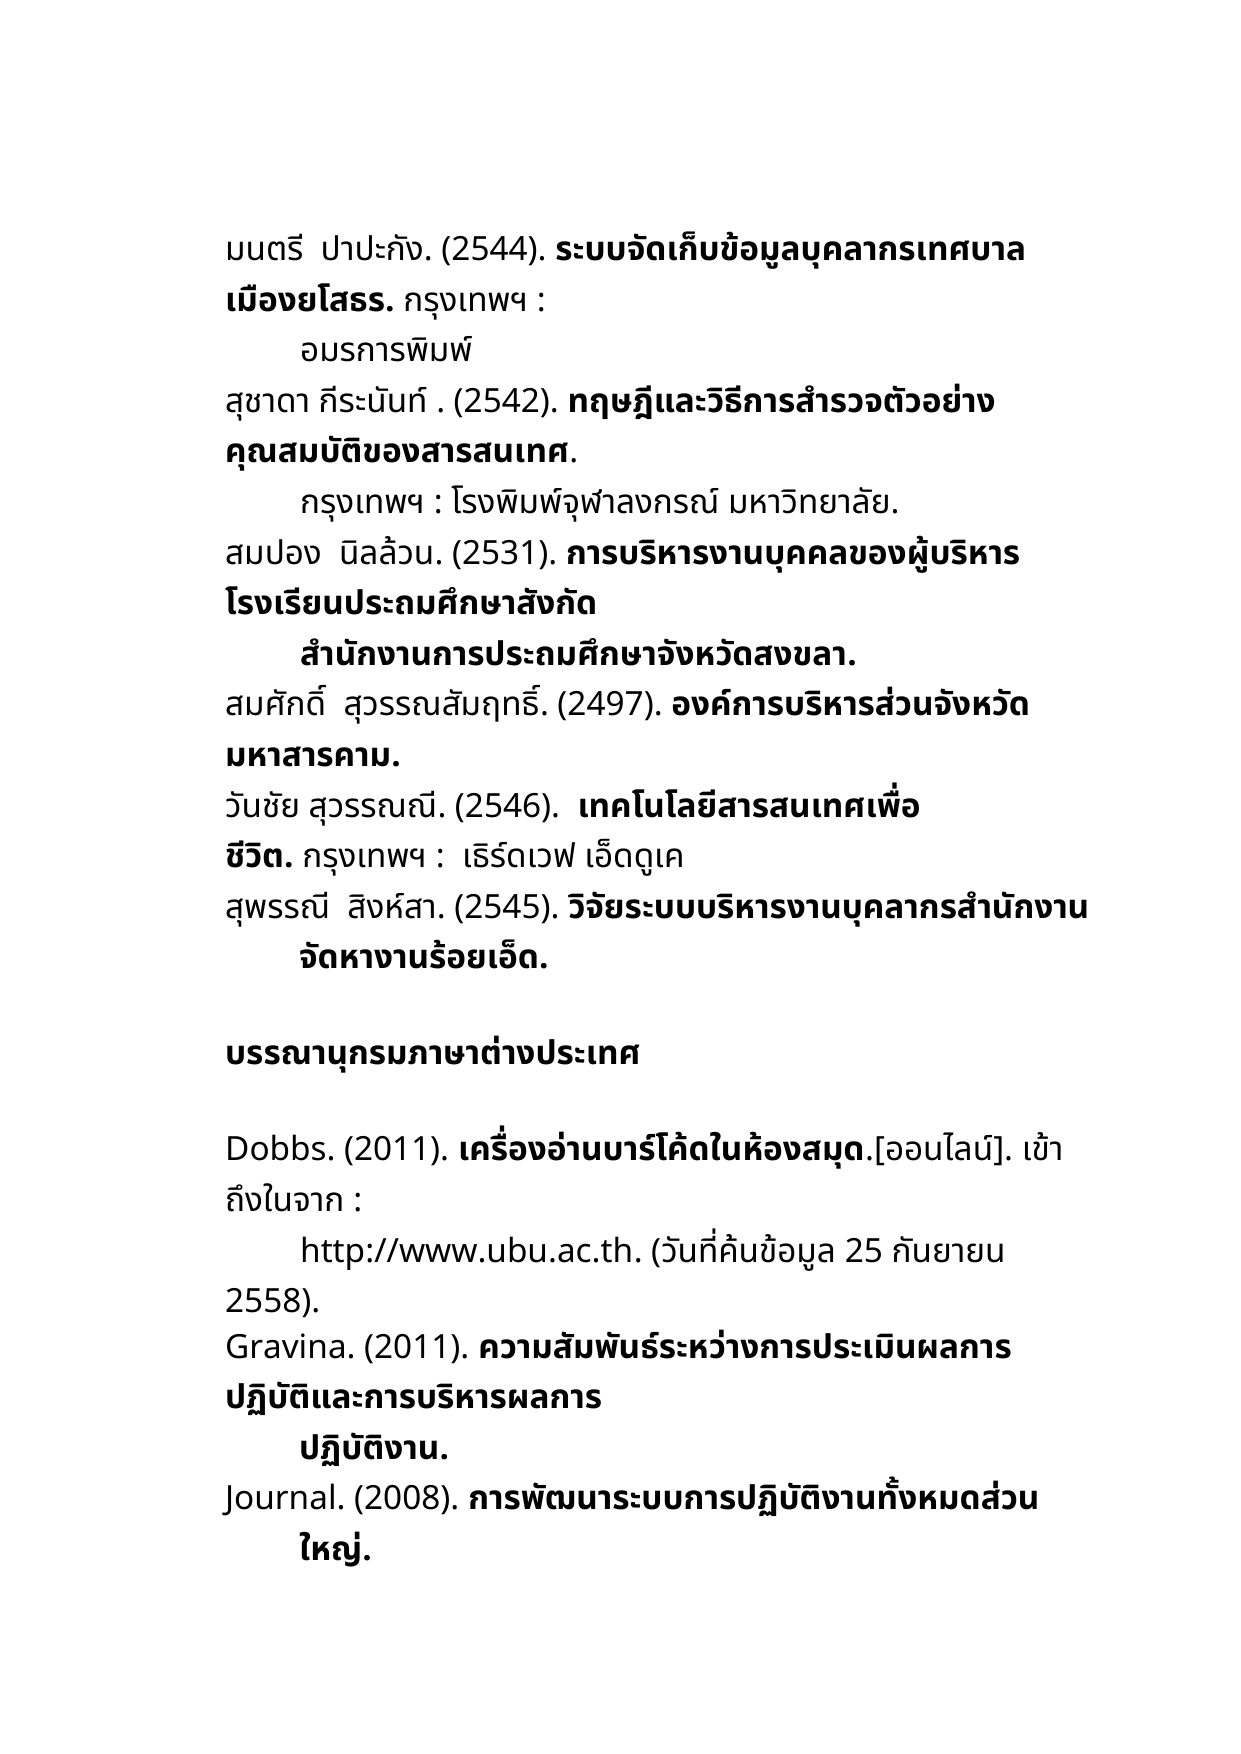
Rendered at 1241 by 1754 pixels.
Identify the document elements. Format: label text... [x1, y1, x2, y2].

text สมศักดิ์ สุวรรณสัมฤทธิ์. (2497). องค์การบริหารส่วนจังหวัดมหาสารคาม. [225, 680, 1090, 781]
text Journal. (2008). การพัฒนาระบบการปฏิบัติงานทั้งหมดส่วนใหญ่. [225, 1474, 1090, 1575]
text วันชัย สุวรรณณี. (2546). เทคโนโลยีสารสนเทศเพื่อชีวิต. กรุงเทพฯ : เธิร์ดเวฟ เอ็ดดูเค [225, 781, 577, 883]
text มนตรี ปาปะกัง. (2544). ระบบจัดเก็บข้อมูลบุคลากรเทศบาลเมืองยโสธร. กรุงเทพฯ : [225, 225, 1090, 326]
text Dobbs. (2011). เครื่องอ่านบาร์โค้ดในห้องสมุด.[ออนไลน์]. เข้าถึงในจาก : [225, 1125, 1090, 1226]
text อมรการพิมพ์ [225, 326, 1090, 377]
text บรรณานุกรมภาษาต่างประเทศ [225, 1029, 1090, 1080]
text http://www.ubu.ac.th. (วันที่ค้นข้อมูล 25 กันยายน 2558). [225, 1226, 1090, 1322]
text วันชัย สุวรรณณี. (2546). เทคโนโลยีสารสนเทศเพื่อชีวิต. กรุงเทพฯ : เธิร์ดเวฟ เอ็ดดูเค [577, 781, 1090, 883]
text Gravina. (2011). ความสัมพันธ์ระหว่างการประเมินผลการปฏิบัติและการบริหารผลการ [225, 1322, 1090, 1423]
text สำนักงานการประถมศึกษาจังหวัดสงขลา. [225, 629, 1090, 680]
text สุพรรณี สิงห์สา. (2545). วิจัยระบบบริหารงานบุคลากรสำนักงานจัดหางานร้อยเอ็ด. [225, 883, 1090, 984]
text สมปอง นิลล้วน. (2531). การบริหารงานบุคคลของผู้บริหารโรงเรียนประถมศึกษาสังกัด [225, 528, 1090, 629]
text สุชาดา กีระนันท์ . (2542). ทฤษฎีและวิธีการสำรวจตัวอย่าง คุณสมบัติของสารสนเทศ. [225, 377, 1090, 478]
text ปฏิบัติงาน. [225, 1423, 1090, 1474]
text กรุงเทพฯ : โรงพิมพ์จุฬาลงกรณ์ มหาวิทยาลัย. [225, 478, 1090, 528]
